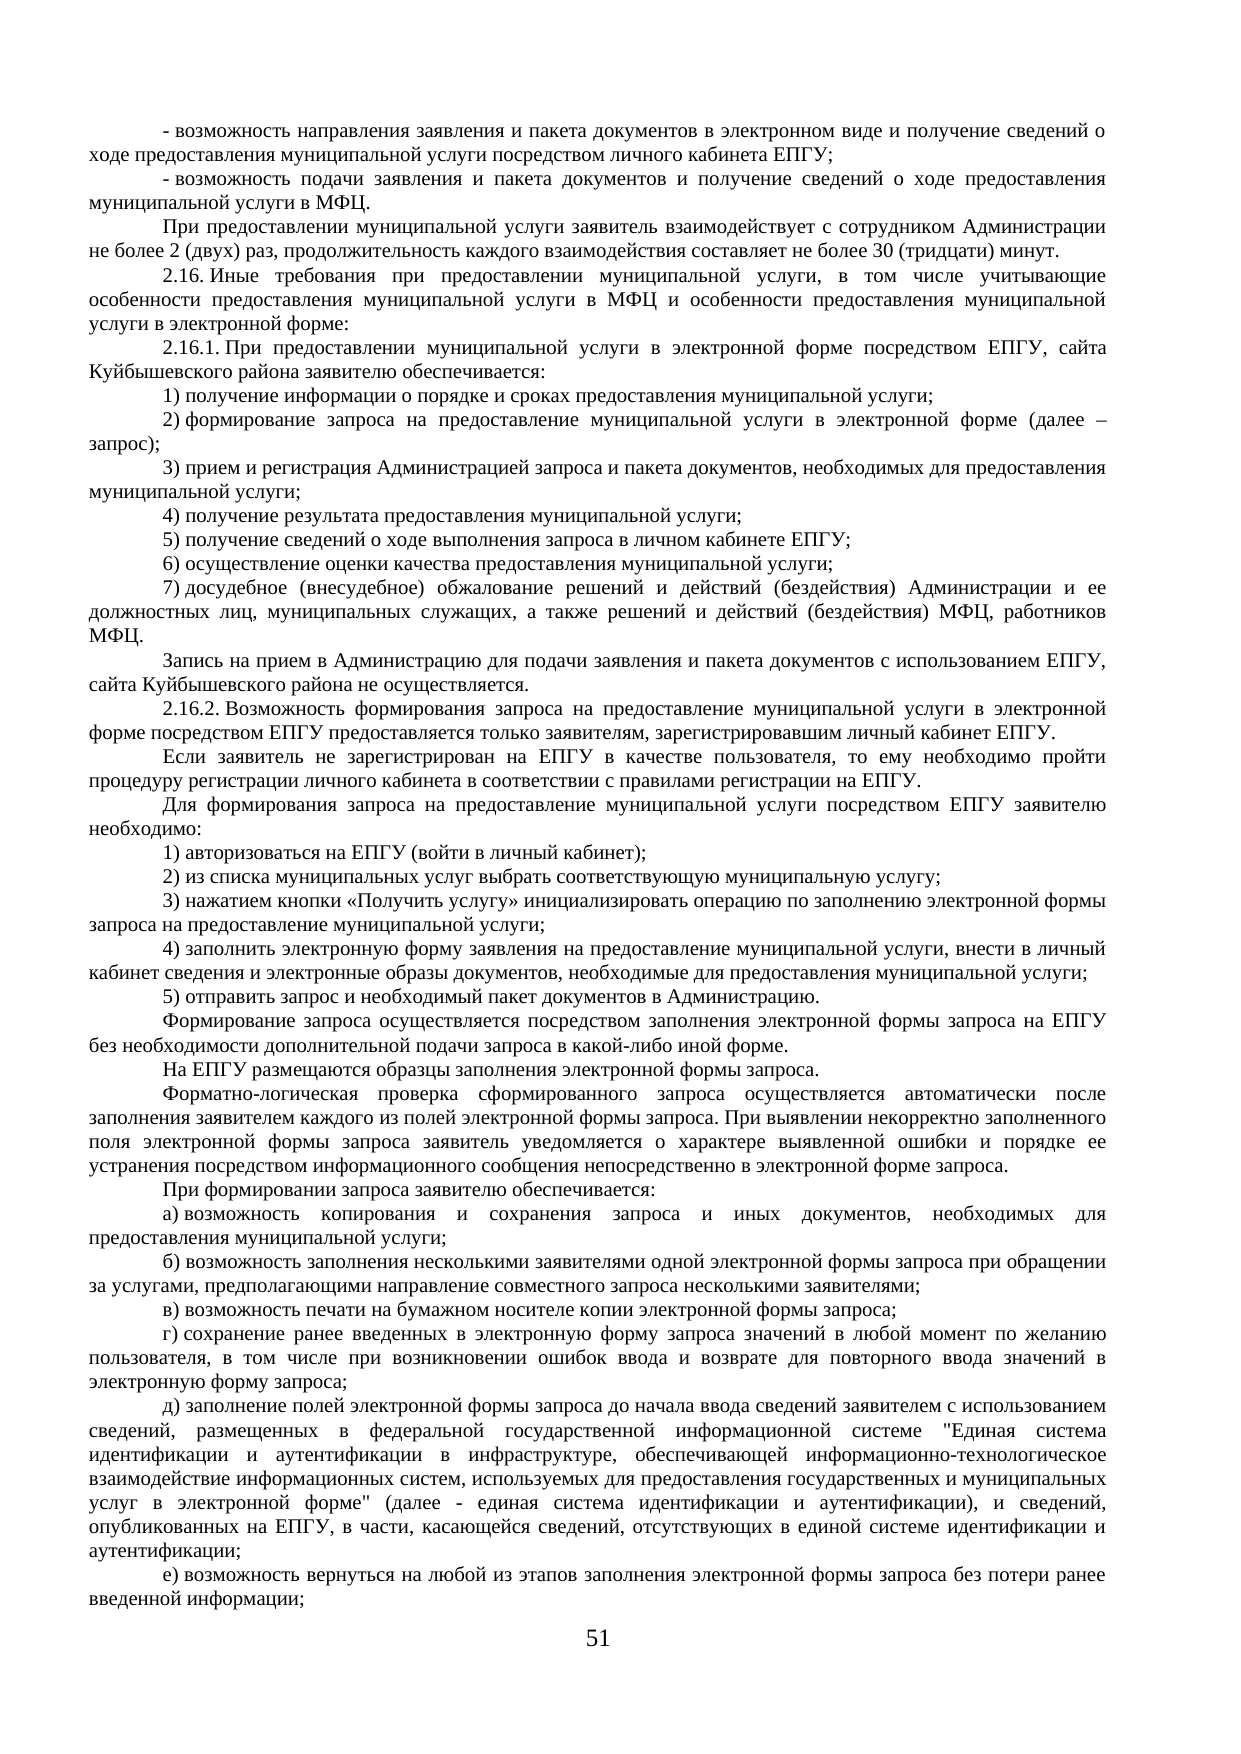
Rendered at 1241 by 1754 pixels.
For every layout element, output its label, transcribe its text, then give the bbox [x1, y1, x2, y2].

text На ЕПГУ размещаются образцы заполнения электронной формы запроса. [89, 1057, 1107, 1081]
text 7) досудебное (внесудебное) обжалование решений и действий (бездействия) Администрации и ее должностных лиц, муниципальных служащих, а также решений и действий (бездействия) МФЦ, работников МФЦ. [89, 575, 1107, 647]
text 4) получение результата предоставления муниципальной услуги; [89, 503, 1107, 527]
text 2.16.1. При предоставлении муниципальной услуги в электронной форме посредством ЕПГУ, сайта Куйбышевского района заявителю обеспечивается: [89, 335, 1107, 383]
text 5) отправить запрос и необходимый пакет документов в Администрацию. [89, 984, 1107, 1008]
text е) возможность вернуться на любой из этапов заполнения электронной формы запроса без потери ранее введенной информации; [89, 1562, 1107, 1610]
text Форматно-логическая проверка сформированного запроса осуществляется автоматически после заполнения заявителем каждого из полей электронной формы запроса. При выявлении некорректно заполненного поля электронной формы запроса заявитель уведомляется о характере выявленной ошибки и порядке ее устранения посредством информационного сообщения непосредственно в электронной форме запроса. [89, 1081, 1107, 1177]
text 2) формирование запроса на предоставление муниципальной услуги в электронной форме (далее – запрос); [89, 407, 1107, 455]
text Формирование запроса осуществляется посредством заполнения электронной формы запроса на ЕПГУ без необходимости дополнительной подачи запроса в какой-либо иной форме. [89, 1008, 1107, 1057]
text - возможность подачи заявления и пакета документов и получение сведений о ходе предоставления муниципальной услуги в МФЦ. [89, 166, 1107, 214]
text а) возможность копирования и сохранения запроса и иных документов, необходимых для предоставления муниципальной услуги; [89, 1201, 1107, 1249]
text г) сохранение ранее введенных в электронную форму запроса значений в любой момент по желанию пользователя, в том числе при возникновении ошибок ввода и возврате для повторного ввода значений в электронную форму запроса; [89, 1321, 1107, 1393]
text - возможность направления заявления и пакета документов в электронном виде и получение сведений о ходе предоставления муниципальной услуги посредством личного кабинета ЕПГУ; [89, 118, 1107, 166]
text 6) осуществление оценки качества предоставления муниципальной услуги; [89, 551, 1107, 575]
text При формировании запроса заявителю обеспечивается: [89, 1177, 1107, 1201]
text Для формирования запроса на предоставление муниципальной услуги посредством ЕПГУ заявителю необходимо: [89, 792, 1107, 840]
text 3) прием и регистрация Администрацией запроса и пакета документов, необходимых для предоставления муниципальной услуги; [89, 455, 1107, 503]
text 2.16. Иные требования при предоставлении муниципальной услуги, в том числе учитывающие особенности предоставления муниципальной услуги в МФЦ и особенности предоставления муниципальной услуги в электронной форме: [89, 262, 1107, 335]
text Если заявитель не зарегистрирован на ЕПГУ в качестве пользователя, то ему необходимо пройти процедуру регистрации личного кабинета в соответствии с правилами регистрации на ЕПГУ. [89, 744, 1107, 792]
text д) заполнение полей электронной формы запроса до начала ввода сведений заявителем с использованием сведений, размещенных в федеральной государственной информационной системе "Единая система идентификации и аутентификации в инфраструктуре, обеспечивающей информационно-технологическое взаимодействие информационных систем, используемых для предоставления государственных и муниципальных услуг в электронной форме" (далее - единая система идентификации и аутентификации), и сведений, опубликованных на ЕПГУ, в части, касающейся сведений, отсутствующих в единой системе идентификации и аутентификации; [89, 1393, 1107, 1562]
text 4) заполнить электронную форму заявления на предоставление муниципальной услуги, внести в личный кабинет сведения и электронные образы документов, необходимые для предоставления муниципальной услуги; [89, 936, 1107, 984]
text 1) получение информации о порядке и сроках предоставления муниципальной услуги; [89, 383, 1107, 407]
text 2) из списка муниципальных услуг выбрать соответствующую муниципальную услугу; [89, 864, 1107, 888]
text в) возможность печати на бумажном носителе копии электронной формы запроса; [89, 1297, 1107, 1321]
text 2.16.2. Возможность формирования запроса на предоставление муниципальной услуги в электронной форме посредством ЕПГУ предоставляется только заявителям, зарегистрировавшим личный кабинет ЕПГУ. [89, 696, 1107, 744]
text б) возможность заполнения несколькими заявителями одной электронной формы запроса при обращении за услугами, предполагающими направление совместного запроса несколькими заявителями; [89, 1249, 1107, 1297]
text 1) авторизоваться на ЕПГУ (войти в личный кабинет); [89, 840, 1107, 864]
text Запись на прием в Администрацию для подачи заявления и пакета документов с использованием ЕПГУ, сайта Куйбышевского района не осуществляется. [89, 647, 1107, 696]
text 5) получение сведений о ходе выполнения запроса в личном кабинете ЕПГУ; [89, 527, 1107, 551]
text При предоставлении муниципальной услуги заявитель взаимодействует с сотрудником Администрации не более 2 (двух) раз, продолжительность каждого взаимодействия составляет не более 30 (тридцати) минут. [89, 214, 1107, 262]
text 3) нажатием кнопки «Получить услугу» инициализировать операцию по заполнению электронной формы запроса на предоставление муниципальной услуги; [89, 888, 1107, 936]
